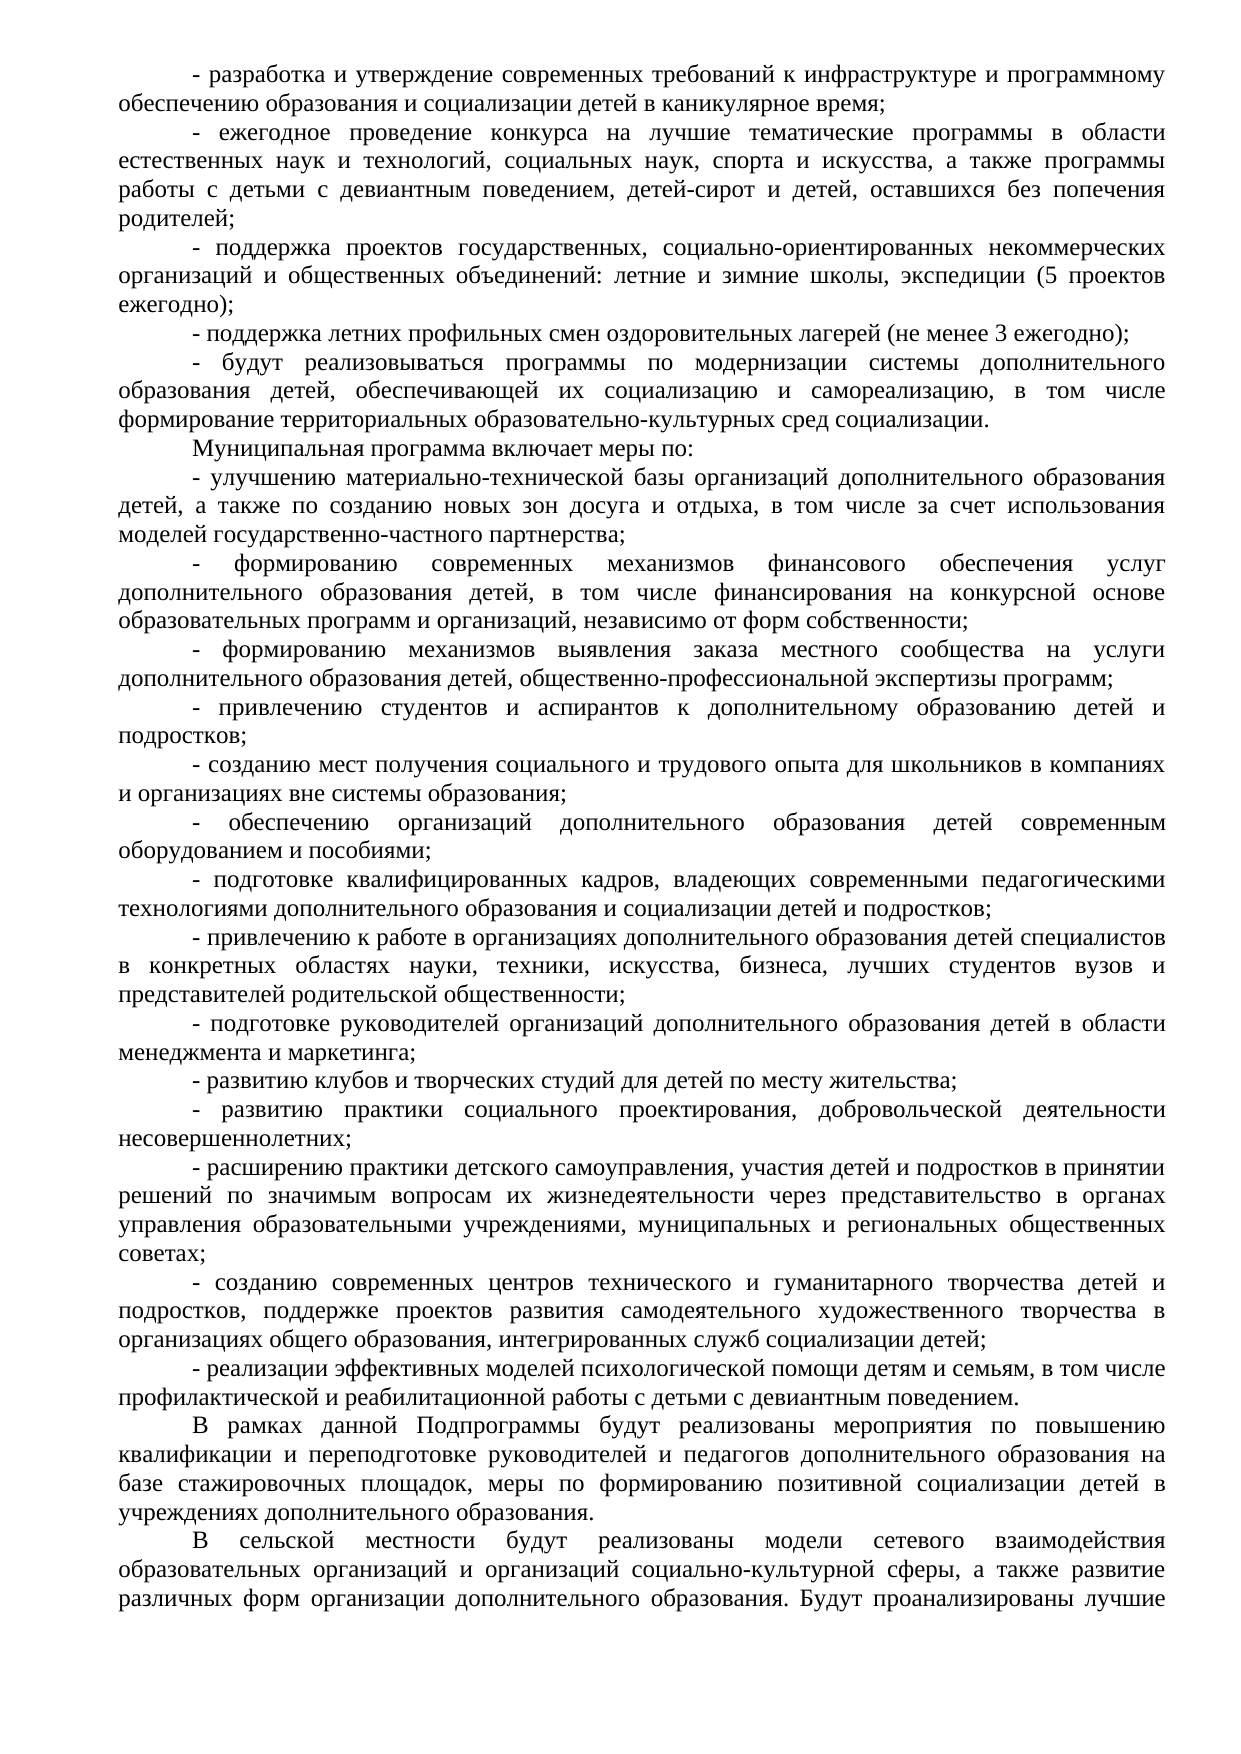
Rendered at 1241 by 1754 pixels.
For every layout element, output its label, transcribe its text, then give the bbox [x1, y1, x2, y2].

text - формированию механизмов выявления заказа местного сообщества на услуги дополнительного образования детей, общественно-профессиональной экспертизы программ; [118, 634, 1167, 692]
text - созданию современных центров технического и гуманитарного творчества детей и подростков, поддержке проектов развития самодеятельного художественного творчества в организациях общего образования, интегрированных служб социализации детей; [118, 1267, 1167, 1353]
text - улучшению материально-технической базы организаций дополнительного образования детей, а также по созданию новых зон досуга и отдыха, в том числе за счет использования моделей государственно-частного партнерства; [118, 462, 1167, 548]
text - ежегодное проведение конкурса на лучшие тематические программы в области естественных наук и технологий, социальных наук, спорта и искусства, а также программы работы с детьми с девиантным поведением, детей-сирот и детей, оставшихся без попечения родителей; [118, 117, 1167, 232]
text - поддержка проектов государственных, социально-ориентированных некоммерческих организаций и общественных объединений: летние и зимние школы, экспедиции (5 проектов ежегодно); [118, 232, 1167, 318]
text - реализации эффективных моделей психологической помощи детям и семьям, в том числе профилактической и реабилитационной работы с детьми с девиантным поведением. [118, 1353, 1167, 1410]
text - поддержка летних профильных смен оздоровительных лагерей (не менее 3 ежегодно); [118, 318, 1167, 347]
text - обеспечению организаций дополнительного образования детей современным оборудованием и пособиями; [118, 807, 1167, 864]
text Муниципальная программа включает меры по: [118, 433, 1167, 462]
text - привлечению студентов и аспирантов к дополнительному образованию детей и подростков; [118, 692, 1167, 749]
text - формированию современных механизмов финансового обеспечения услуг дополнительного образования детей, в том числе финансирования на конкурсной основе образовательных программ и организаций, независимо от форм собственности; [118, 548, 1167, 634]
text - привлечению к работе в организациях дополнительного образования детей специалистов в конкретных областях науки, техники, искусства, бизнеса, лучших студентов вузов и представителей родительской общественности; [118, 922, 1167, 1008]
text - подготовке квалифицированных кадров, владеющих современными педагогическими технологиями дополнительного образования и социализации детей и подростков; [118, 864, 1167, 922]
text В рамках данной Подпрограммы будут реализованы мероприятия по повышению квалификации и переподготовке руководителей и педагогов дополнительного образования на базе стажировочных площадок, меры по формированию позитивной социализации детей в учреждениях дополнительного образования. [118, 1410, 1167, 1525]
text - будут реализовываться программы по модернизации системы дополнительного образования детей, обеспечивающей их социализацию и самореализацию, в том числе формирование территориальных образовательно-культурных сред социализации. [118, 347, 1167, 433]
text - развитию практики социального проектирования, добровольческой деятельности несовершеннолетних; [118, 1094, 1167, 1152]
text - разработка и утверждение современных требований к инфраструктуре и программному обеспечению образования и социализации детей в каникулярное время; [118, 59, 1167, 117]
text - подготовке руководителей организаций дополнительного образования детей в области менеджмента и маркетинга; [118, 1008, 1167, 1065]
text - расширению практики детского самоуправления, участия детей и подростков в принятии решений по значимым вопросам их жизнедеятельности через представительство в органах управления образовательными учреждениями, муниципальных и региональных общественных советах; [118, 1152, 1167, 1267]
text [118, 1525, 1167, 1612]
text - развитию клубов и творческих студий для детей по месту жительства; [118, 1065, 1167, 1094]
text - созданию мест получения социального и трудового опыта для школьников в компаниях и организациях вне системы образования; [118, 749, 1167, 807]
